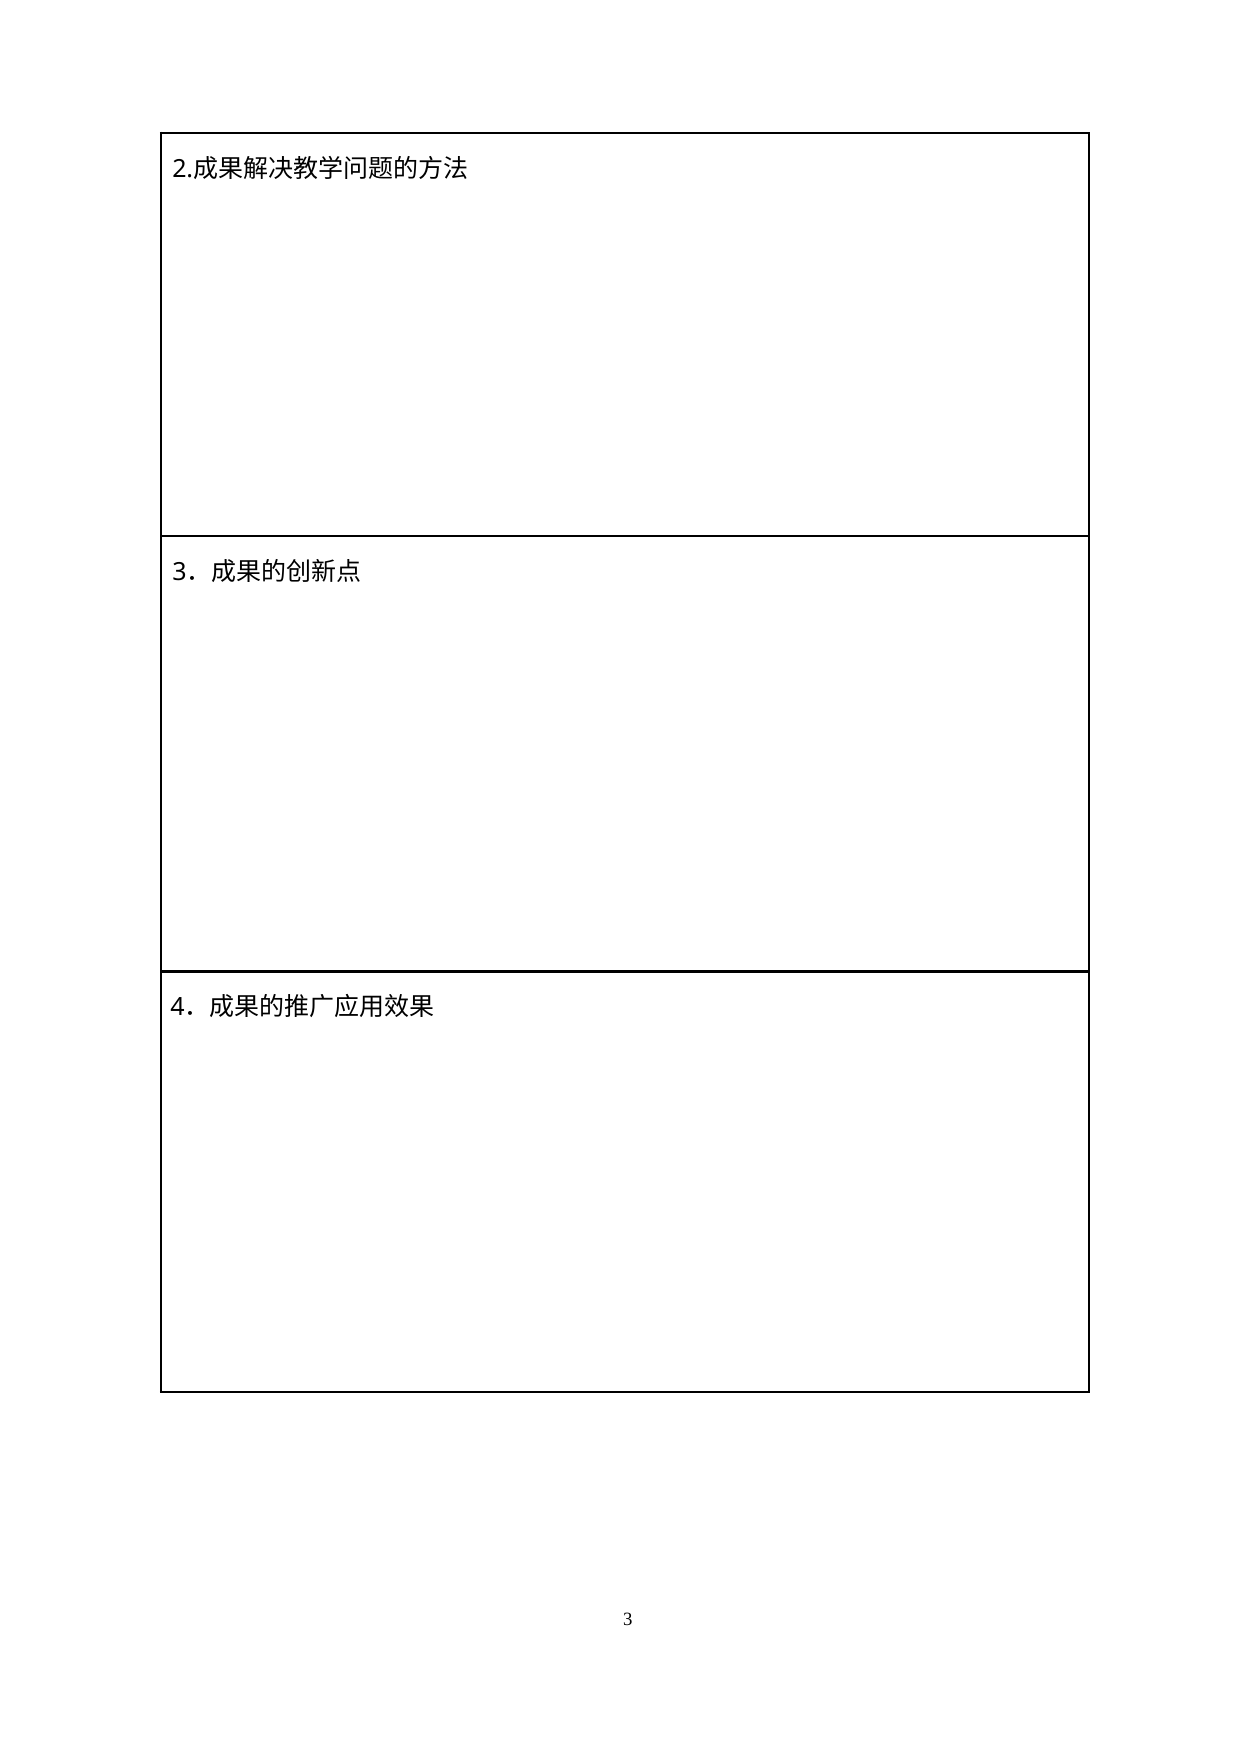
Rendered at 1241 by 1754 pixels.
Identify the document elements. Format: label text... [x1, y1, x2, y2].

table_cell 2.成果解决教学问题的方法 [162, 134, 1088, 535]
table_cell 3．成果的创新点 [162, 537, 1088, 970]
table_cell 4．成果的推广应用效果 [162, 973, 1088, 1391]
